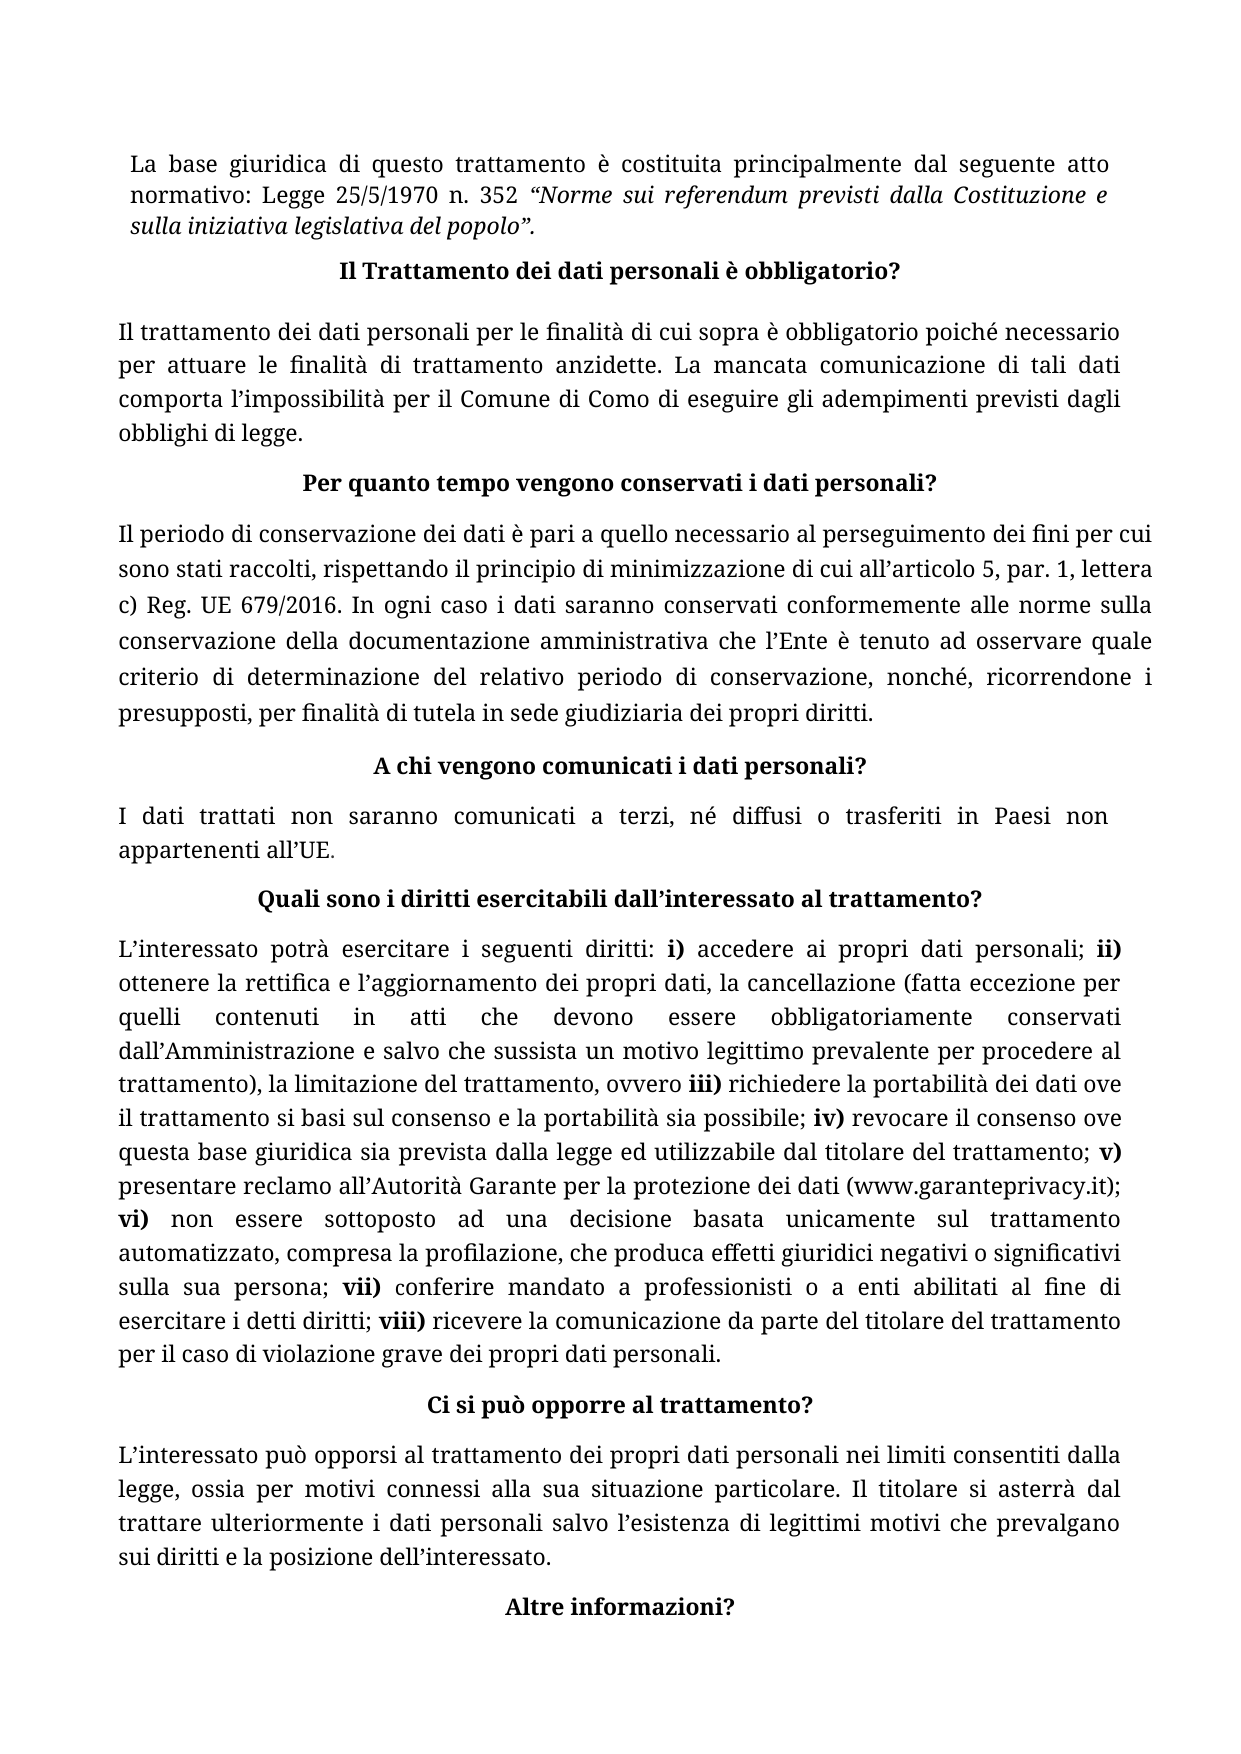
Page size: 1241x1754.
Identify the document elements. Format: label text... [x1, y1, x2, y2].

text Altre informazioni? [118, 1591, 1122, 1622]
text L’interessato può opporsi al trattamento dei propri dati personali nei limiti consentiti dalla legge, ossia per motivi connessi alla sua situazione particolare. Il titolare si asterrà dal trattare ulteriormente i dati personali salvo l’esistenza di legittimi motivi che prevalgano sui diritti e la posizione dell’interessato. [118, 1439, 1122, 1572]
subtitle Il Trattamento dei dati personali è obbligatorio? [118, 254, 1122, 286]
text Quali sono i diritti esercitabili dall’interessato al trattamento? [118, 883, 1122, 914]
text Ci si può opporre al trattamento? [118, 1389, 1122, 1420]
text L’interessato potrà esercitare i seguenti diritti: i) accedere ai propri dati personali; ii) ottenere la rettifica e l’aggiornamento dei propri dati, la cancellazione (fatta eccezione per quelli contenuti in atti che devono essere obbligatoriamente conservati dall’Amministrazione e salvo che sussista un motivo legittimo prevalente per procedere al trattamento), la limitazione del trattamento, ovvero iii) richiedere la portabilità dei dati ove il trattamento si basi sul consenso e la portabilità sia possibile; iv) revocare il consenso ove questa base giuridica sia prevista dalla legge ed utilizzabile dal titolare del trattamento; v) presentare reclamo all’Autorità Garante per la protezione dei dati (www.garanteprivacy.it); vi) non essere sottoposto ad una decisione basata unicamente sul trattamento automatizzato, compresa la profilazione, che produca effetti giuridici negativi o significativi sulla sua persona; vii) conferire mandato a professionisti o a enti abilitati al fine di esercitare i detti diritti; viii) ricevere la comunicazione da parte del titolare del trattamento per il caso di violazione grave dei propri dati personali. [118, 933, 1122, 1369]
text Il trattamento dei dati personali per le finalità di cui sopra è obbligatorio poiché necessario per attuare le finalità di trattamento anzidette. La mancata comunicazione di tali dati comporta l’impossibilità per il Comune di Como di eseguire gli adempimenti previsti dagli obblighi di legge. [118, 315, 1122, 448]
text Per quanto tempo vengono conservati i dati personali? [118, 467, 1122, 498]
text A chi vengono comunicati i dati personali? [118, 750, 1122, 781]
text La base giuridica di questo trattamento è costituita principalmente dal seguente atto normativo: Legge 25/5/1970 n. 352 “Norme sui referendum previsti dalla Costituzione e sulla iniziativa legislativa del popolo”. [130, 148, 1111, 241]
text I dati trattati non saranno comunicati a terzi, né diffusi o trasferiti in Paesi non appartenenti all’UE. [118, 800, 1111, 865]
text Il periodo di conservazione dei dati è pari a quello necessario al perseguimento dei fini per cui sono stati raccolti, rispettando il principio di minimizzazione di cui all’articolo 5, par. 1, lettera c) Reg. UE 679/2016. In ogni caso i dati saranno conservati conformemente alle norme sulla conservazione della documentazione amministrativa che l’Ente è tenuto ad osservare quale criterio di determinazione del relativo periodo di conservazione, nonché, ricorrendone i presupposti, per finalità di tutela in sede giudiziaria dei propri diritti. [118, 517, 1154, 728]
